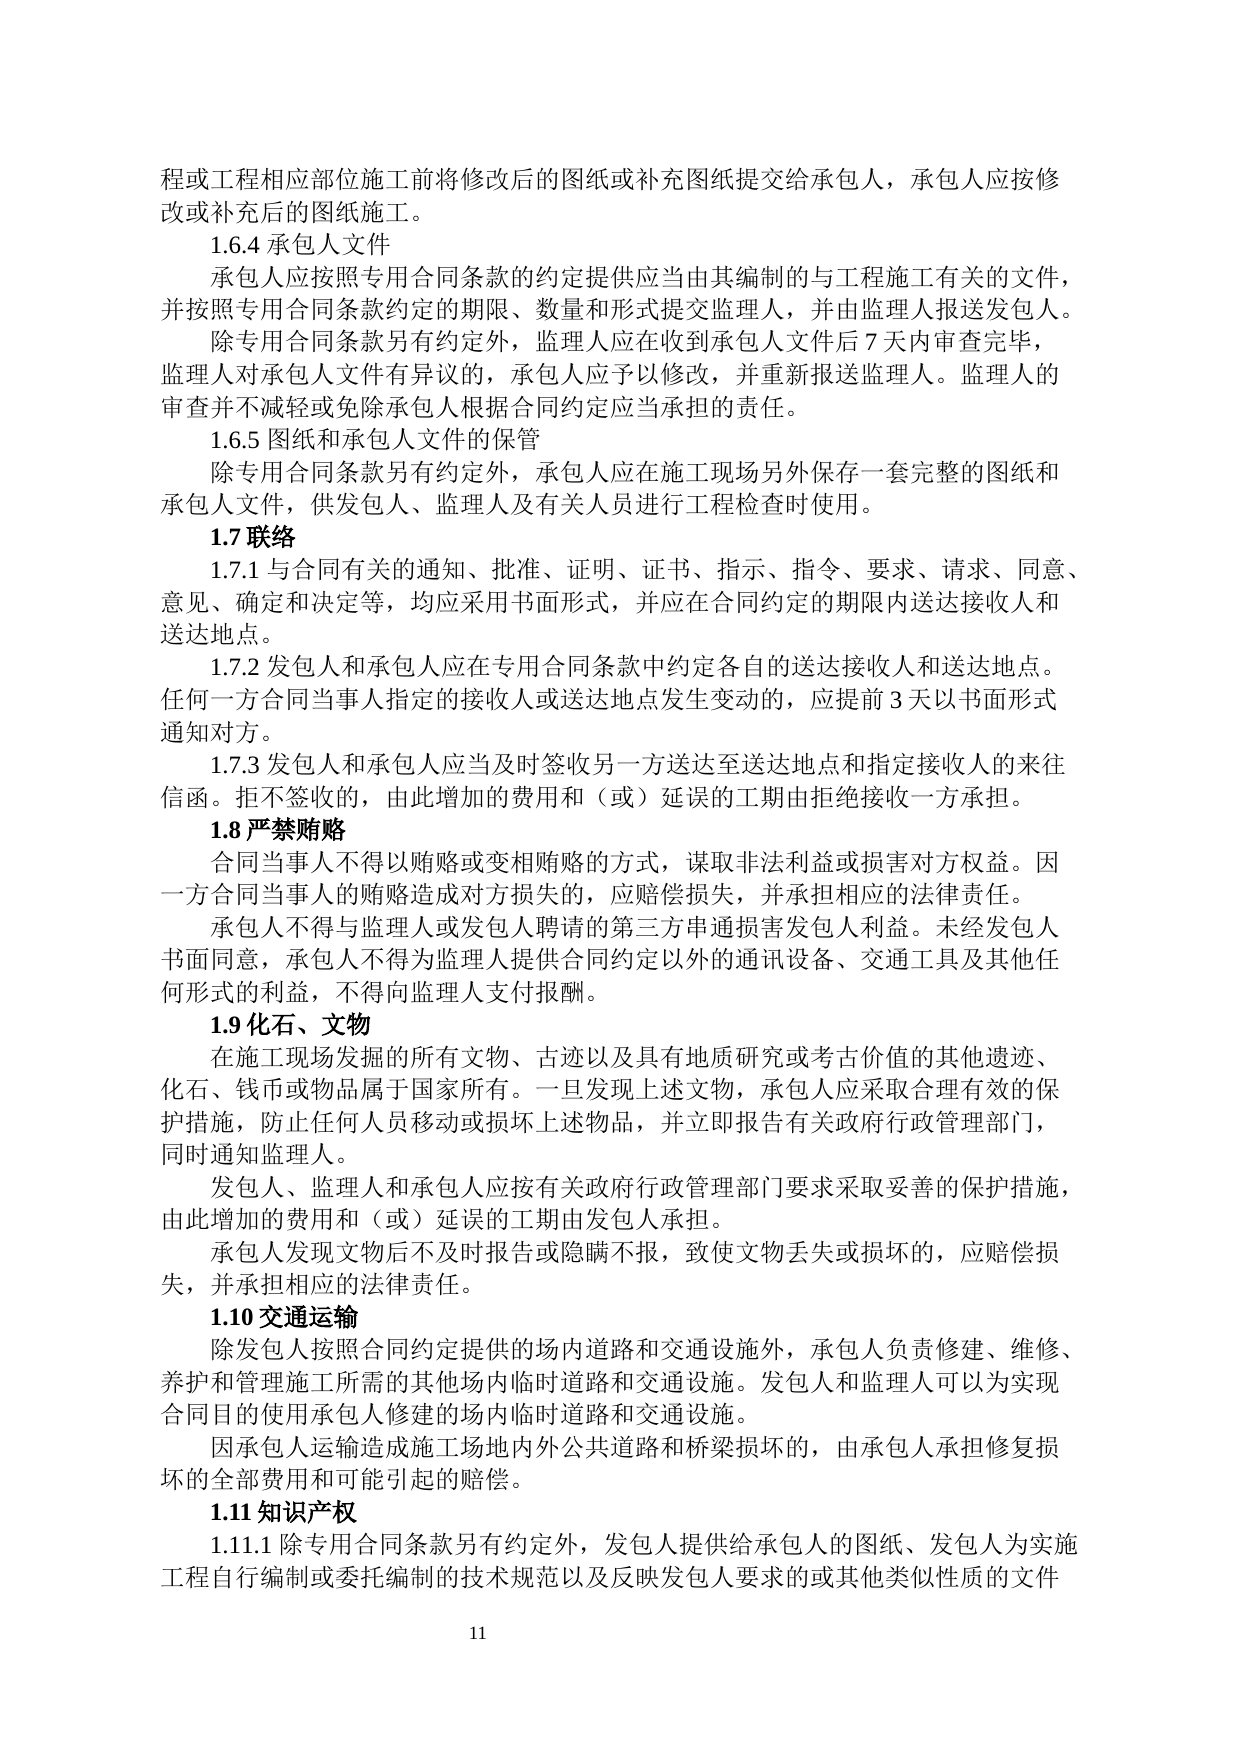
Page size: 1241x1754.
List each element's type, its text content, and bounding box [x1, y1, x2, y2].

text 在施工现场发掘的所有文物、古迹以及具有地质研究或考古价值的其他遗迹、化石、钱币或物品属于国家所有。一旦发现上述文物，承包人应采取合理有效的保护措施，防止任何人员移动或损坏上述物品，并立即报告有关政府行政管理部门，同时通知监理人。 [159, 1039, 1078, 1169]
text 1.7.1 与合同有关的通知、批准、证明、证书、指示、指令、要求、请求、同意、意见、确定和决定等，均应采用书面形式，并应在合同约定的期限内送达接收人和送达地点。 [159, 552, 1078, 649]
subtitle 1.11知识产权 [159, 1494, 1078, 1527]
text 除专用合同条款另有约定外，承包人应在施工现场另外保存一套完整的图纸和承包人文件，供发包人、监理人及有关人员进行工程检查时使用。 [159, 454, 1078, 519]
text 发包人、监理人和承包人应按有关政府行政管理部门要求采取妥善的保护措施，由此增加的费用和（或）延误的工期由发包人承担。 [159, 1169, 1078, 1234]
text 合同当事人不得以贿赂或变相贿赂的方式，谋取非法利益或损害对方权益。因一方合同当事人的贿赂造成对方损失的，应赔偿损失，并承担相应的法律责任。 [159, 844, 1078, 909]
text 承包人不得与监理人或发包人聘请的第三方串通损害发包人利益。未经发包人书面同意，承包人不得为监理人提供合同约定以外的通讯设备、交通工具及其他任何形式的利益，不得向监理人支付报酬。 [159, 909, 1078, 1007]
text 1.6.4 承包人文件 [159, 227, 1078, 259]
text 除专用合同条款另有约定外，监理人应在收到承包人文件后7天内审查完毕，监理人对承包人文件有异议的，承包人应予以修改，并重新报送监理人。监理人的审查并不减轻或免除承包人根据合同约定应当承担的责任。 [159, 324, 1078, 422]
subtitle 1.10交通运输 [159, 1299, 1078, 1332]
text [159, 162, 1078, 227]
subtitle 1.9化石、文物 [159, 1007, 1078, 1039]
text 1.7.2 发包人和承包人应在专用合同条款中约定各自的送达接收人和送达地点。任何一方合同当事人指定的接收人或送达地点发生变动的，应提前3天以书面形式通知对方。 [159, 649, 1078, 747]
text 因承包人运输造成施工场地内外公共道路和桥梁损坏的，由承包人承担修复损坏的全部费用和可能引起的赔偿。 [159, 1429, 1078, 1494]
subtitle 1.8严禁贿赂 [159, 812, 1078, 844]
text 1.7.3 发包人和承包人应当及时签收另一方送达至送达地点和指定接收人的来往信函。拒不签收的，由此增加的费用和（或）延误的工期由拒绝接收一方承担。 [159, 747, 1078, 812]
text 承包人应按照专用合同条款的约定提供应当由其编制的与工程施工有关的文件，并按照专用合同条款约定的期限、数量和形式提交监理人，并由监理人报送发包人。 [159, 259, 1078, 324]
subtitle 1.7联络 [159, 519, 1078, 552]
text 1.6.5 图纸和承包人文件的保管 [159, 422, 1078, 454]
text 承包人发现文物后不及时报告或隐瞒不报，致使文物丢失或损坏的，应赔偿损失，并承担相应的法律责任。 [159, 1234, 1078, 1299]
text 除发包人按照合同约定提供的场内道路和交通设施外，承包人负责修建、维修、养护和管理施工所需的其他场内临时道路和交通设施。发包人和监理人可以为实现合同目的使用承包人修建的场内临时道路和交通设施。 [159, 1332, 1078, 1429]
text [159, 1527, 1078, 1592]
